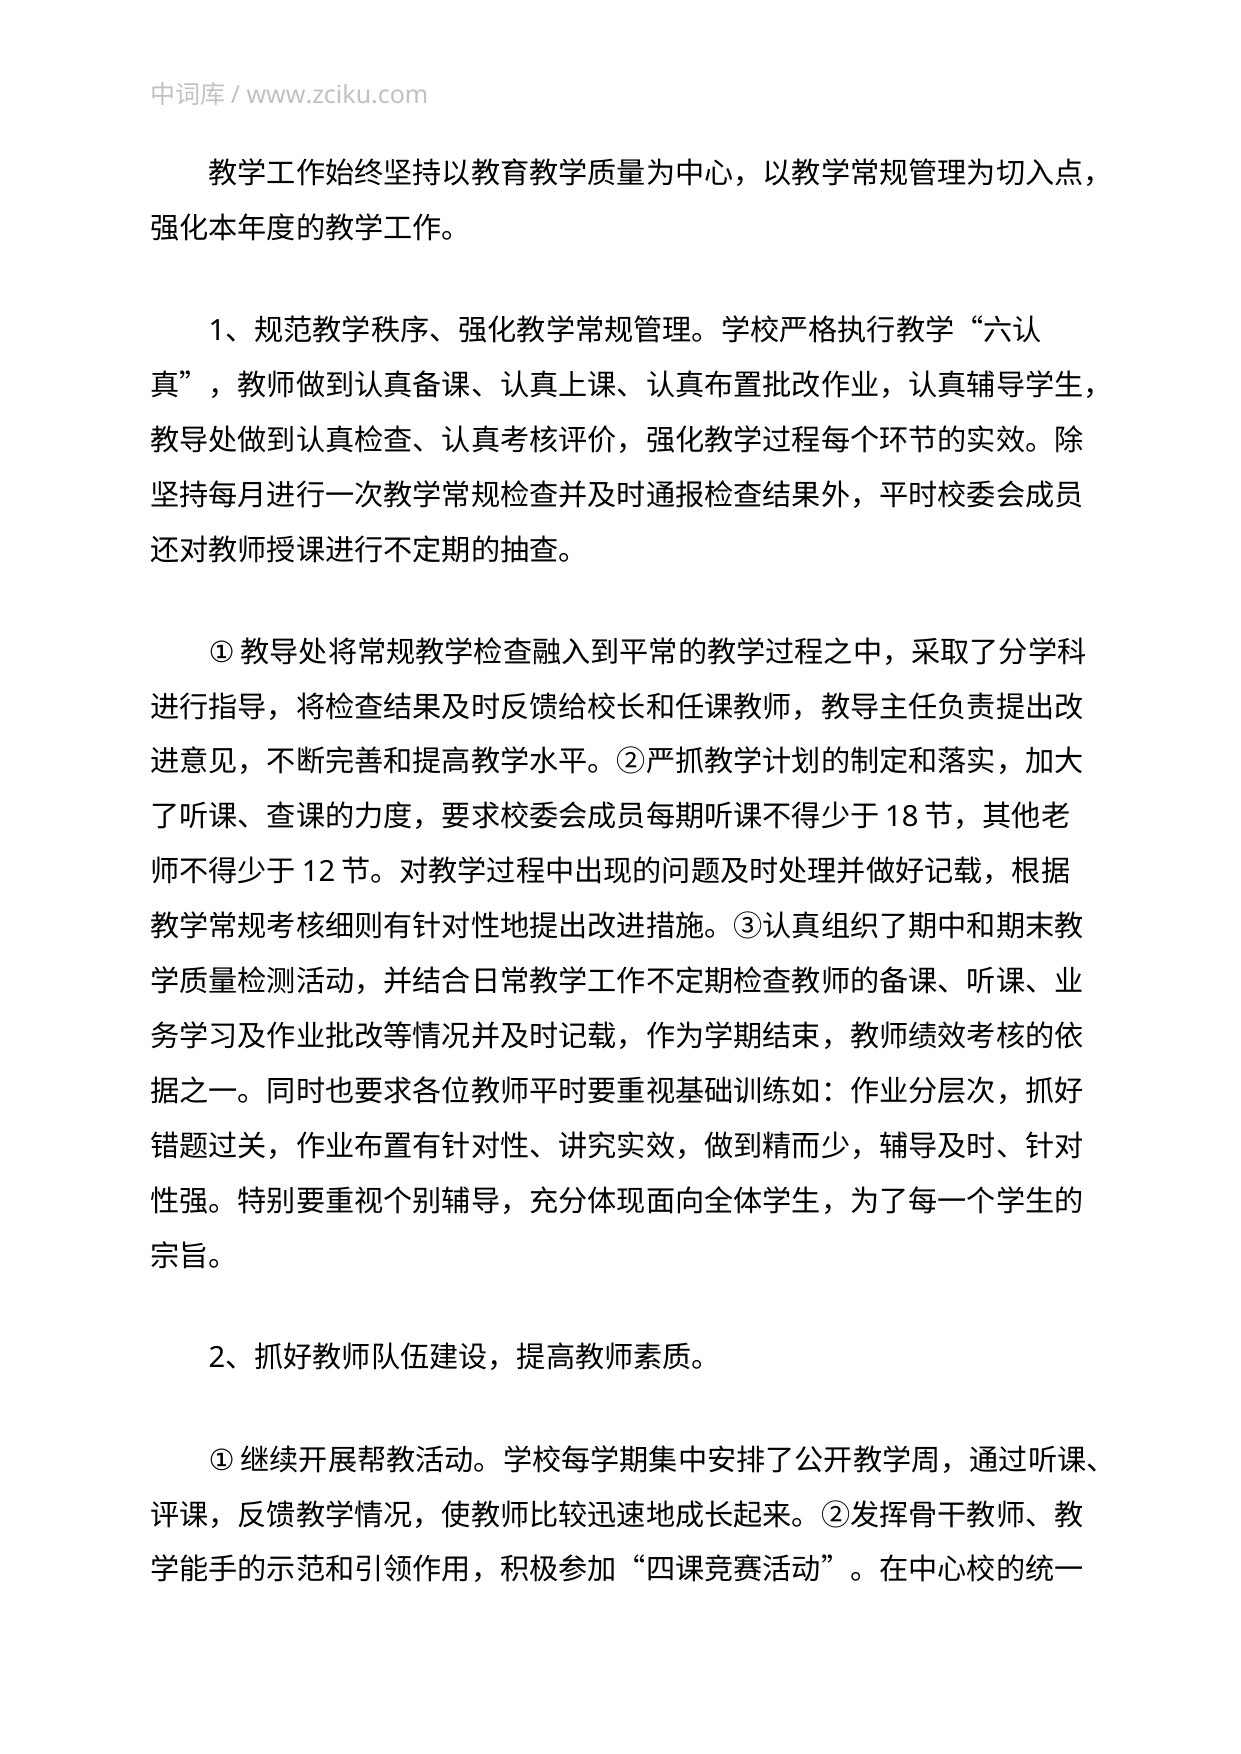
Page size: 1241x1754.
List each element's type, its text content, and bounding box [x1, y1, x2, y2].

text 1、规范教学秩序、强化教学常规管理。学校严格执行教学“六认真”，教师做到认真备课、认真上课、认真布置批改作业，认真辅导学生，教导处做到认真检查、认真考核评价，强化教学过程每个环节的实效。除坚持每月进行一次教学常规检查并及时通报检查结果外，平时校委会成员还对教师授课进行不定期的抽查。 [150, 307, 1090, 569]
text 教学工作始终坚持以教育教学质量为中心，以教学常规管理为切入点，强化本年度的教学工作。 [150, 150, 1090, 247]
text 2、抓好教师队伍建设，提高教师素质。 [150, 1334, 1090, 1376]
text ①教导处将常规教学检查融入到平常的教学过程之中，采取了分学科进行指导，将检查结果及时反馈给校长和任课教师，教导主任负责提出改进意见，不断完善和提高教学水平。②严抓教学计划的制定和落实，加大了听课、查课的力度，要求校委会成员每期听课不得少于18节，其他老师不得少于12节。对教学过程中出现的问题及时处理并做好记载，根据教学常规考核细则有针对性地提出改进措施。③认真组织了期中和期末教学质量检测活动，并结合日常教学工作不定期检查教师的备课、听课、业务学习及作业批改等情况并及时记载，作为学期结束，教师绩效考核的依据之一。同时也要求各位教师平时要重视基础训练如：作业分层次，抓好错题过关，作业布置有针对性、讲究实效，做到精而少，辅导及时、针对性强。特别要重视个别辅导，充分体现面向全体学生，为了每一个学生的宗旨。 [150, 628, 1090, 1274]
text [150, 1436, 1090, 1588]
